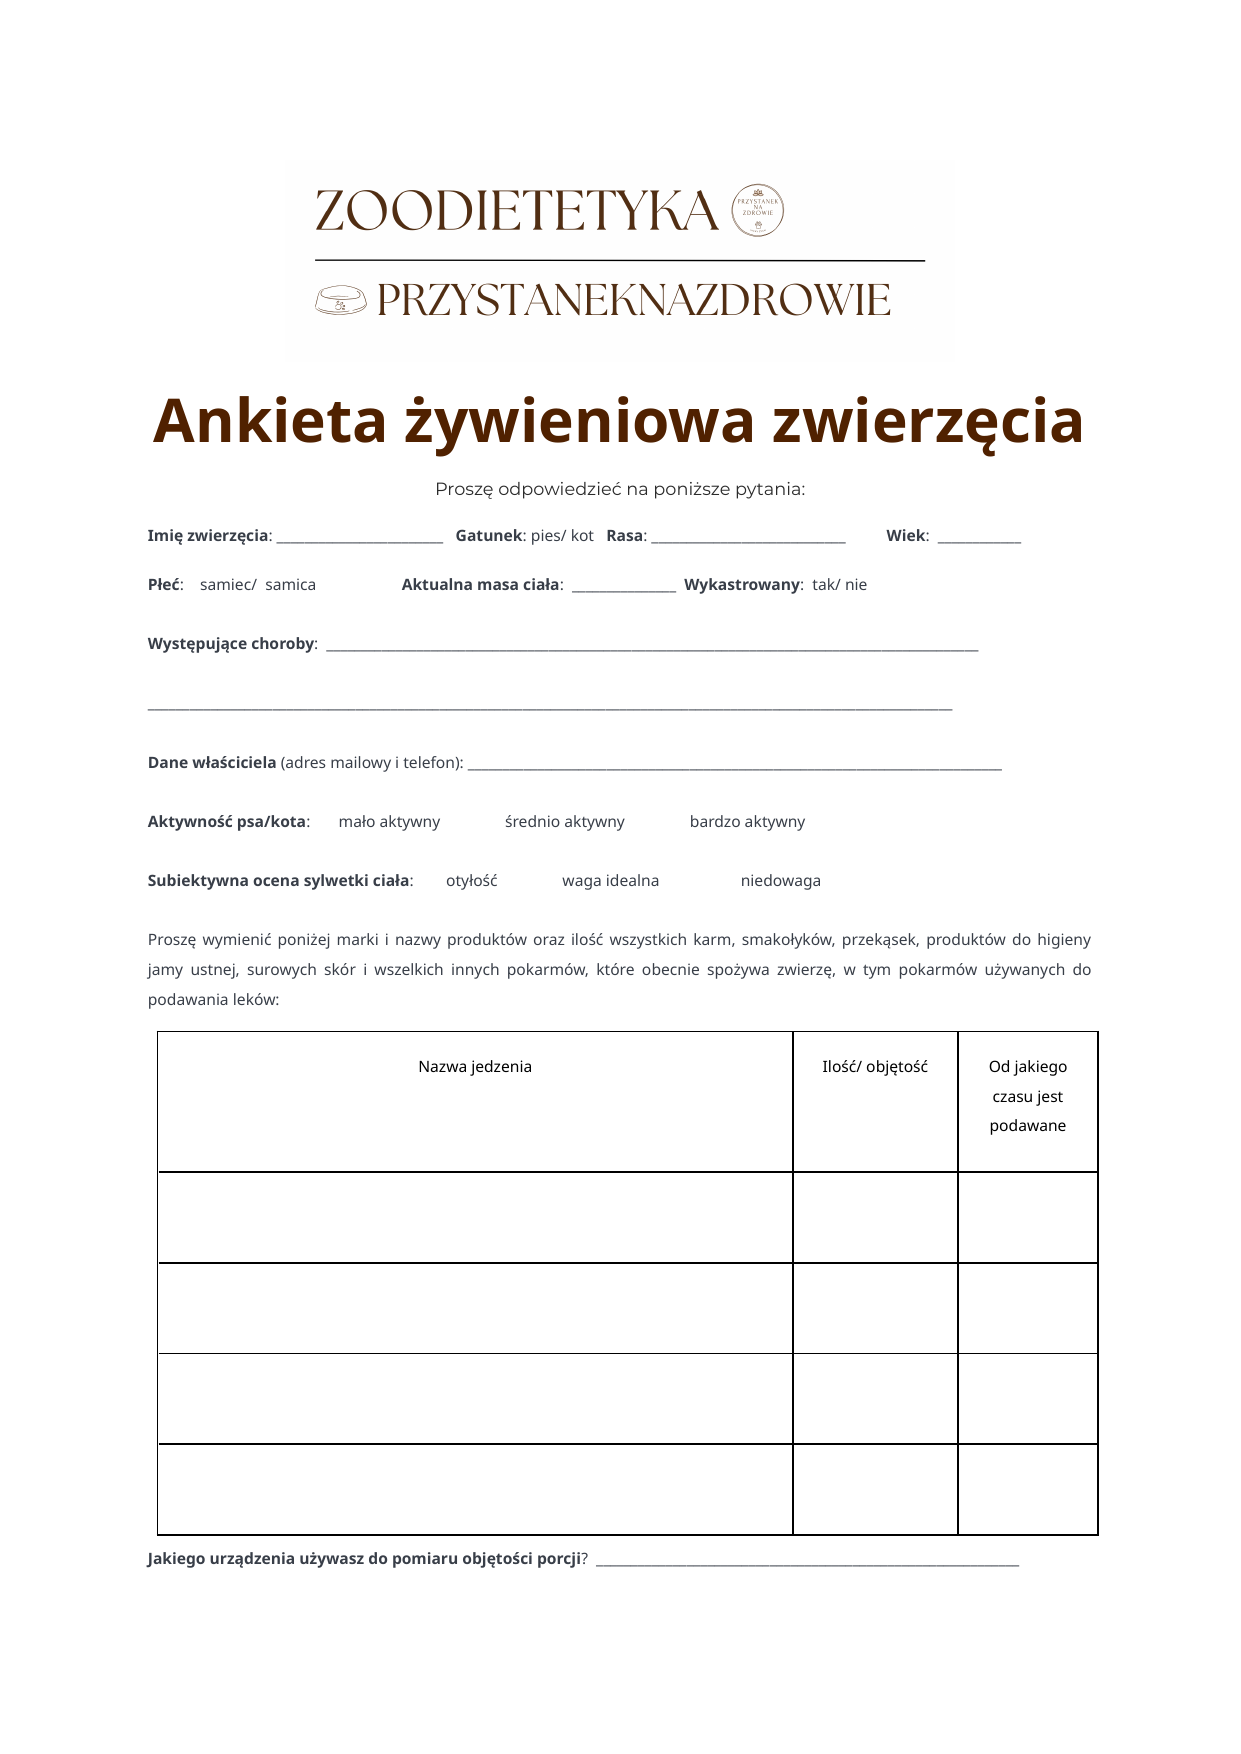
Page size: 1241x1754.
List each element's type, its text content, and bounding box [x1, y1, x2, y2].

table_cell [794, 1445, 957, 1534]
text Płeć: samiec/ samica Aktualna masa ciała: _______________ Wykastrowany: tak/ nie [148, 574, 1093, 595]
table_cell [794, 1264, 957, 1352]
table_cell [158, 1444, 792, 1534]
table_cell [959, 1445, 1097, 1534]
table_header Ilość/ objętość [794, 1032, 957, 1171]
table_cell [959, 1264, 1097, 1352]
text ____________________________________________________________________________________________________________________ [148, 692, 1093, 713]
table_header Od jakiego czasu jest podawane [959, 1032, 1097, 1171]
text Subiektywna ocena sylwetki ciała: otyłość waga idealna niedowaga [148, 870, 1093, 891]
text Ankieta żywieniowa zwierzęcia Proszę odpowiedzieć na poniższe pytania: [148, 378, 1093, 501]
table_cell [158, 1172, 792, 1262]
table_cell [158, 1354, 792, 1443]
table_cell [794, 1354, 957, 1443]
table_cell [794, 1173, 957, 1262]
picture [284, 160, 956, 362]
table_cell [959, 1354, 1097, 1443]
table_cell [959, 1173, 1097, 1262]
text Dane właściciela (adres mailowy i telefon): _____________________________________________________________________________ [148, 751, 1093, 773]
text Aktywność psa/kota: mało aktywny średnio aktywny bardzo aktywny [148, 811, 1093, 832]
text Proszę wymienić poniżej marki i nazwy produktów oraz ilość wszystkich karm, smakołyków, przekąsek, produktów do higieny jamy ustnej, surowych skór i wszelkich innych pokarmów, które obecnie spożywa zwierzę, w tym pokarmów używanych do podawania leków: [148, 929, 1093, 1009]
text Jakiego urządzenia używasz do pomiaru objętości porcji? _____________________________________________________________ [148, 1548, 1093, 1569]
text Imię zwierzęcia: ________________________ Gatunek: pies/ kot Rasa: ____________________________ Wiek: ____________ [148, 525, 1093, 546]
text Występujące choroby: ______________________________________________________________________________________________ [148, 633, 1093, 654]
table_header Nazwa jedzenia [158, 1032, 792, 1171]
table_cell [158, 1263, 792, 1352]
